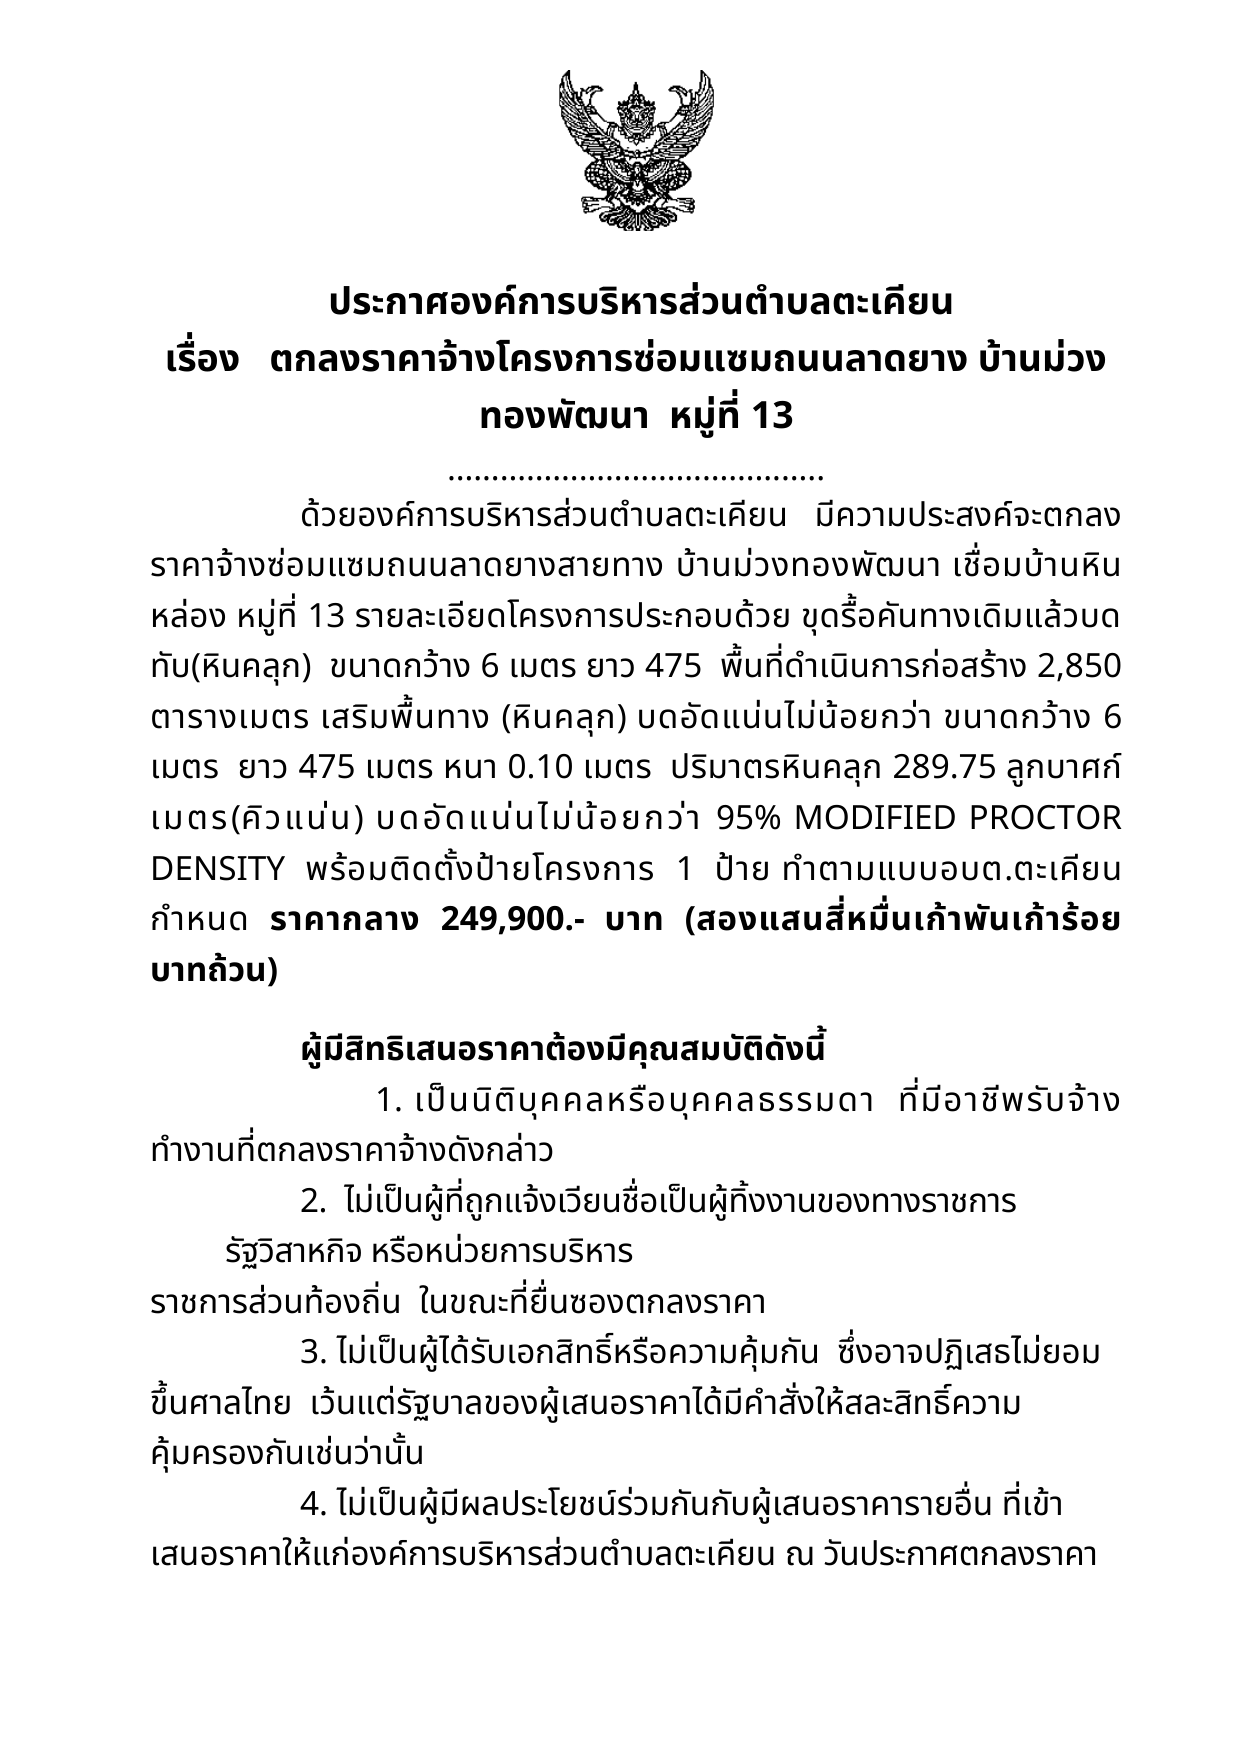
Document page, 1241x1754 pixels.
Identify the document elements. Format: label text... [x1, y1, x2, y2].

picture [559, 70, 714, 229]
text ด้วยองค์การบริหารส่วนตำบลตะเคียน มีความประสงค์จะตกลงราคาจ้างซ่อมแซมถนนลาดยางสายทาง บ้านม่วงทองพัฒนา เชื่อมบ้านหินหล่อง หมู่ที่ 13 รายละเอียดโครงการประกอบด้วย ขุดรื้อคันทางเดิมแล้วบดทับ(หินคลุก) ขนาดกว้าง 6 เมตร ยาว 475 พื้นที่ดำเนินการก่อสร้าง 2,850 ตารางเมตร เสริมพื้นทาง (หินคลุก) บดอัดแน่นไม่น้อยกว่า ขนาดกว้าง 6 เมตร ยาว 475 เมตร หนา 0.10 เมตร ปริมาตรหินคลุก 289.75 ลูกบาศก์เมตร(คิวแน่น) บดอัดแน่นไม่น้อยกว่า 95% MODIFIED PROCTOR DENSITY พร้อมติดตั้งป้ายโครงการ 1 ป้าย ทำตามแบบอบต.ตะเคียนกำหนด ราคากลาง 249,900.- บาท (สองแสนสี่หมื่นเก้าพันเก้าร้อยบาทถ้วน) [150, 491, 1122, 996]
text 3. ไม่เป็นผู้ได้รับเอกสิทธิ์หรือความคุ้มกัน ซึ่งอาจปฏิเสธไม่ยอมขึ้นศาลไทย เว้นแต่รัฐบาลของผู้เสนอราคาได้มีคำสั่งให้สละสิทธิ์ความคุ้มครองกันเช่นว่านั้น [150, 1328, 1122, 1479]
text ผู้มีสิทธิเสนอราคาต้องมีคุณสมบัติดังนี้ [150, 1025, 1122, 1076]
text ประกาศองค์การบริหารส่วนตำบลตะเคียน [150, 275, 1122, 331]
text 1. เป็นนิติบุคคลหรือบุคคลธรรมดา ที่มีอาชีพรับจ้างทำงานที่ตกลงราคาจ้างดังกล่าว [150, 1076, 1122, 1177]
subtitle เรื่อง ตกลงราคาจ้างโครงการซ่อมแซมถนนลาดยาง บ้านม่วงทองพัฒนา หมู่ที่ 13 [150, 331, 1122, 445]
text …………………..……………….. [150, 445, 1122, 491]
text ราชการส่วนท้องถิ่น ในขณะที่ยื่นซองตกลงราคา [150, 1278, 1122, 1328]
text 2. ไม่เป็นผู้ที่ถูกแจ้งเวียนชื่อเป็นผู้ทิ้งงานของทางราชการ รัฐวิสาหกิจ หรือหน่วยการบริหาร [225, 1177, 1122, 1278]
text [150, 1479, 1122, 1581]
